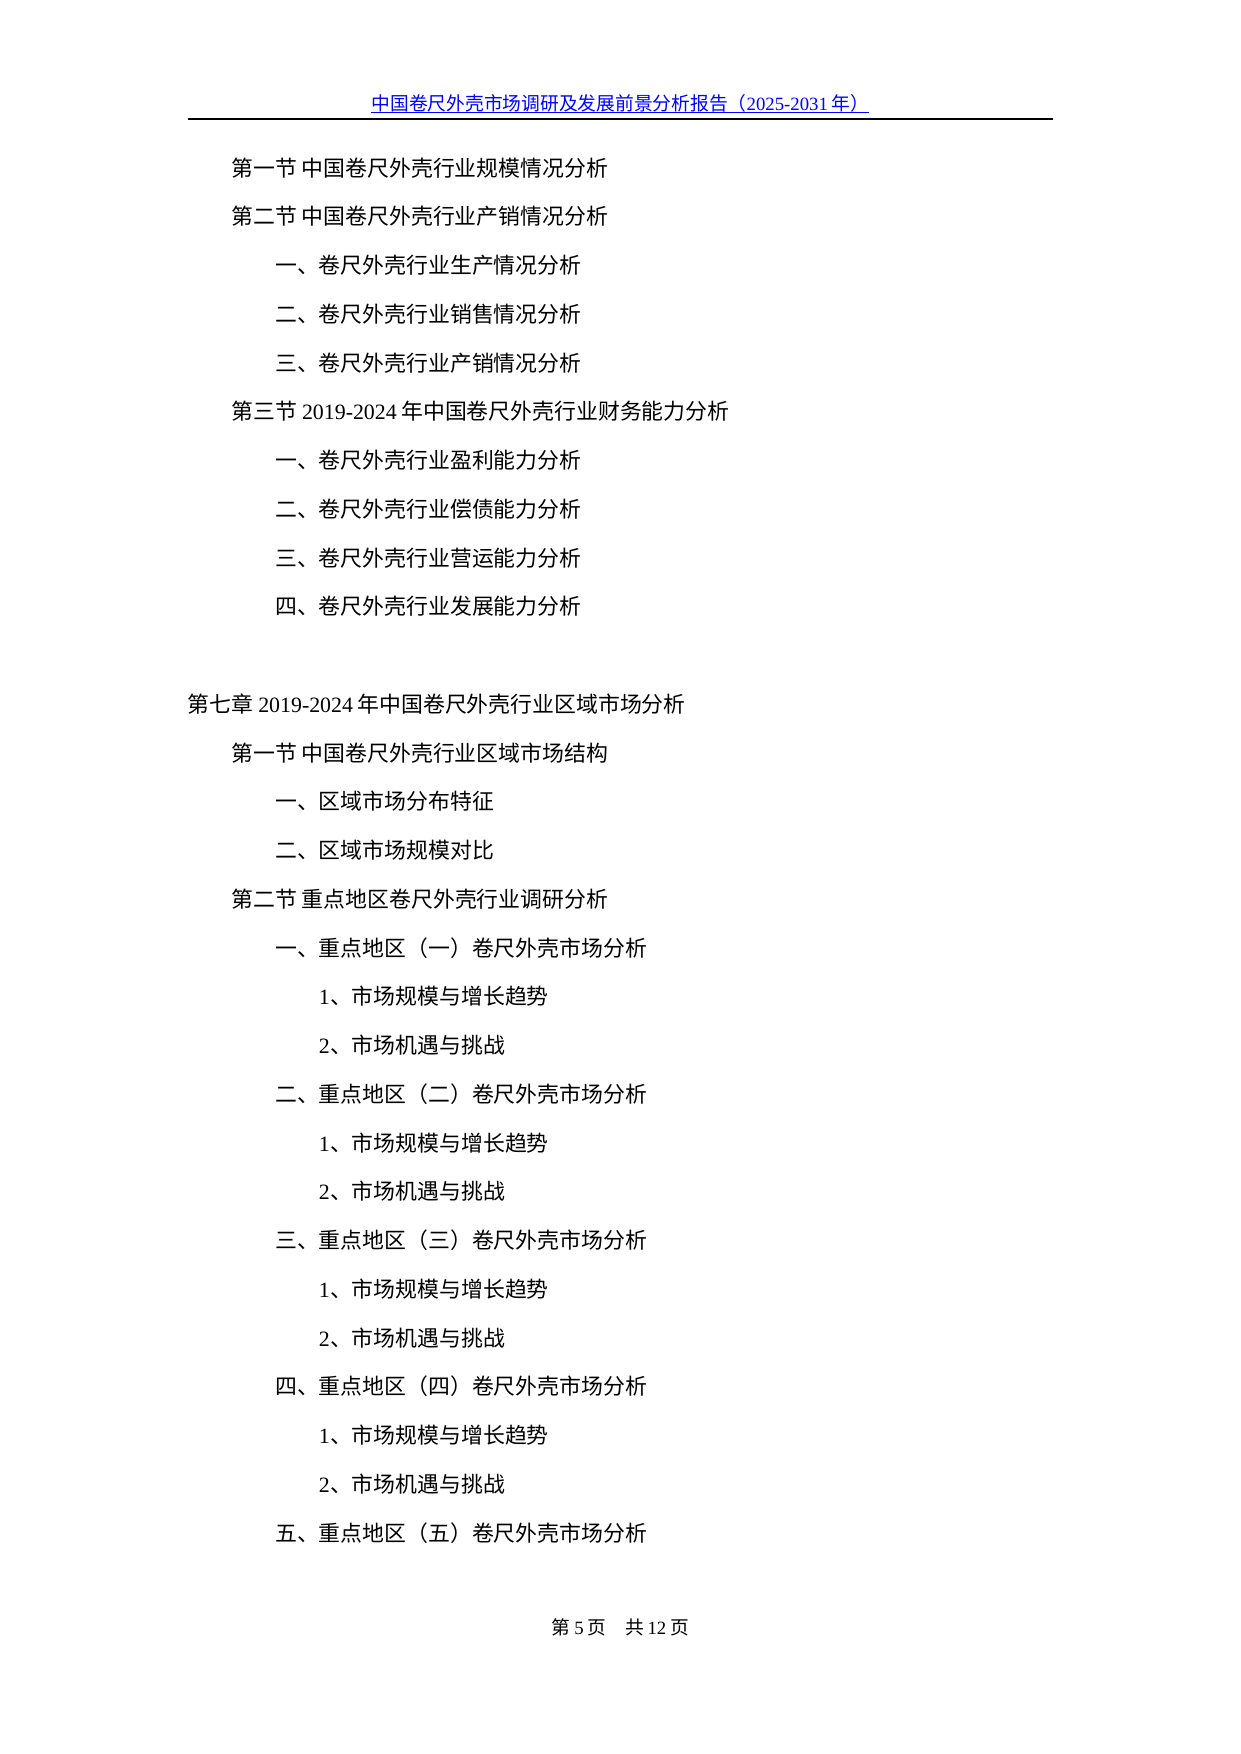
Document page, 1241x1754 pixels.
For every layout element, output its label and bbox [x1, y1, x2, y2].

text [187, 150, 1053, 1548]
